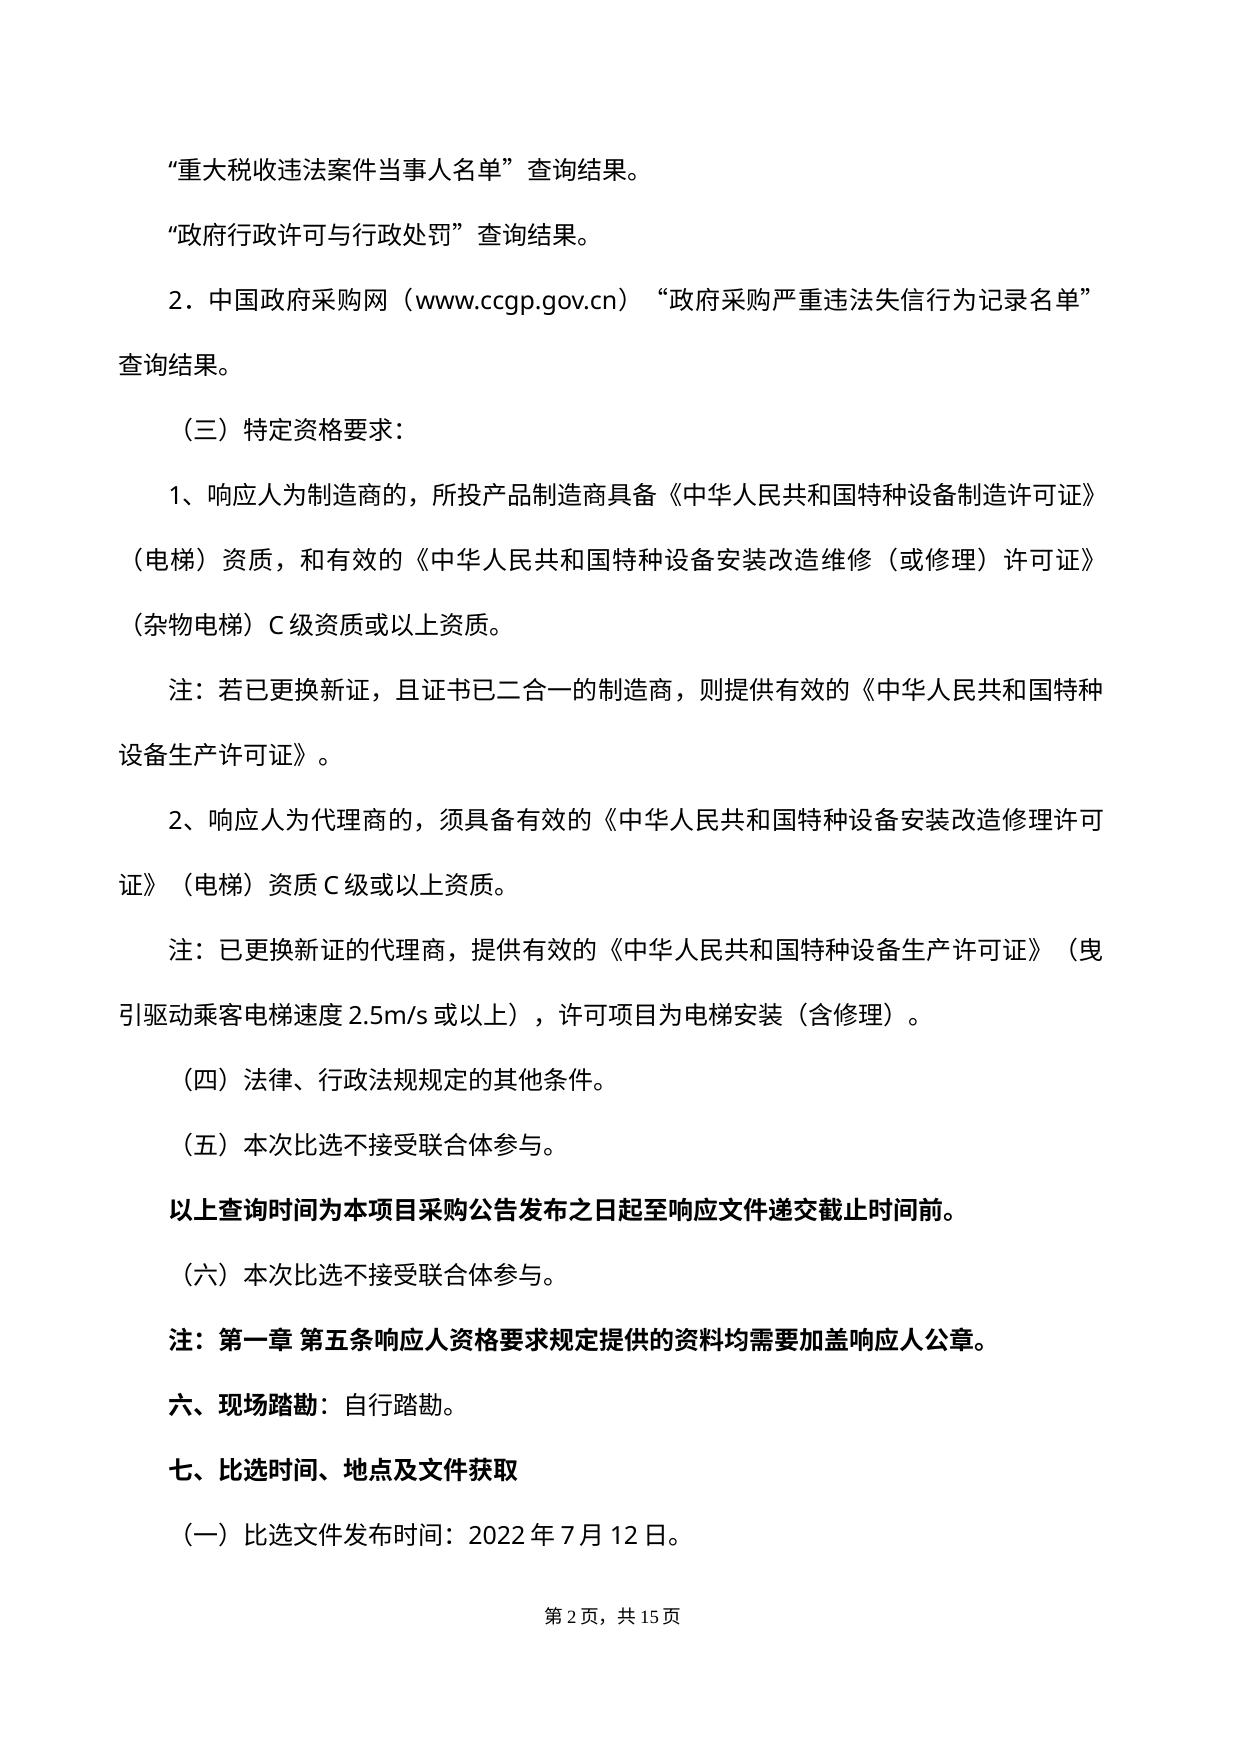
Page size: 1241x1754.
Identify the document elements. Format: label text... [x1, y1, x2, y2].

text （五）本次比选不接受联合体参与。 [118, 1111, 1107, 1176]
text 1、响应人为制造商的，所投产品制造商具备《中华人民共和国特种设备制造许可证》（电梯）资质，和有效的《中华人民共和国特种设备安装改造维修（或修理）许可证》（杂物电梯）C级资质或以上资质。 [118, 461, 1107, 656]
text （四）法律、行政法规规定的其他条件。 [118, 1046, 1107, 1111]
text 七、比选时间、地点及文件获取 [118, 1436, 1107, 1501]
text （一）比选文件发布时间：2022年7月12日。 [118, 1501, 1107, 1566]
text 注：第一章 第五条响应人资格要求规定提供的资料均需要加盖响应人公章。 [118, 1306, 1107, 1371]
text “政府行政许可与行政处罚”查询结果。 [118, 201, 1107, 266]
text （三）特定资格要求： [118, 396, 1107, 461]
text 注：已更换新证的代理商，提供有效的《中华人民共和国特种设备生产许可证》（曳引驱动乘客电梯速度2.5m/s或以上），许可项目为电梯安装（含修理）。 [118, 916, 1107, 1046]
text （六）本次比选不接受联合体参与。 [118, 1241, 1107, 1306]
text 以上查询时间为本项目采购公告发布之日起至响应文件递交截止时间前。 [118, 1176, 1107, 1241]
text 2、响应人为代理商的，须具备有效的《中华人民共和国特种设备安装改造修理许可证》（电梯）资质C级或以上资质。 [118, 786, 1107, 916]
text 六、现场踏勘：自行踏勘。 [118, 1371, 1107, 1436]
text 注：若已更换新证，且证书已二合一的制造商，则提供有效的《中华人民共和国特种设备生产许可证》。 [118, 656, 1107, 786]
text 2．中国政府采购网（www.ccgp.gov.cn）“政府采购严重违法失信行为记录名单”查询结果。 [118, 266, 1107, 396]
text “重大税收违法案件当事人名单”查询结果。 [118, 136, 1107, 201]
